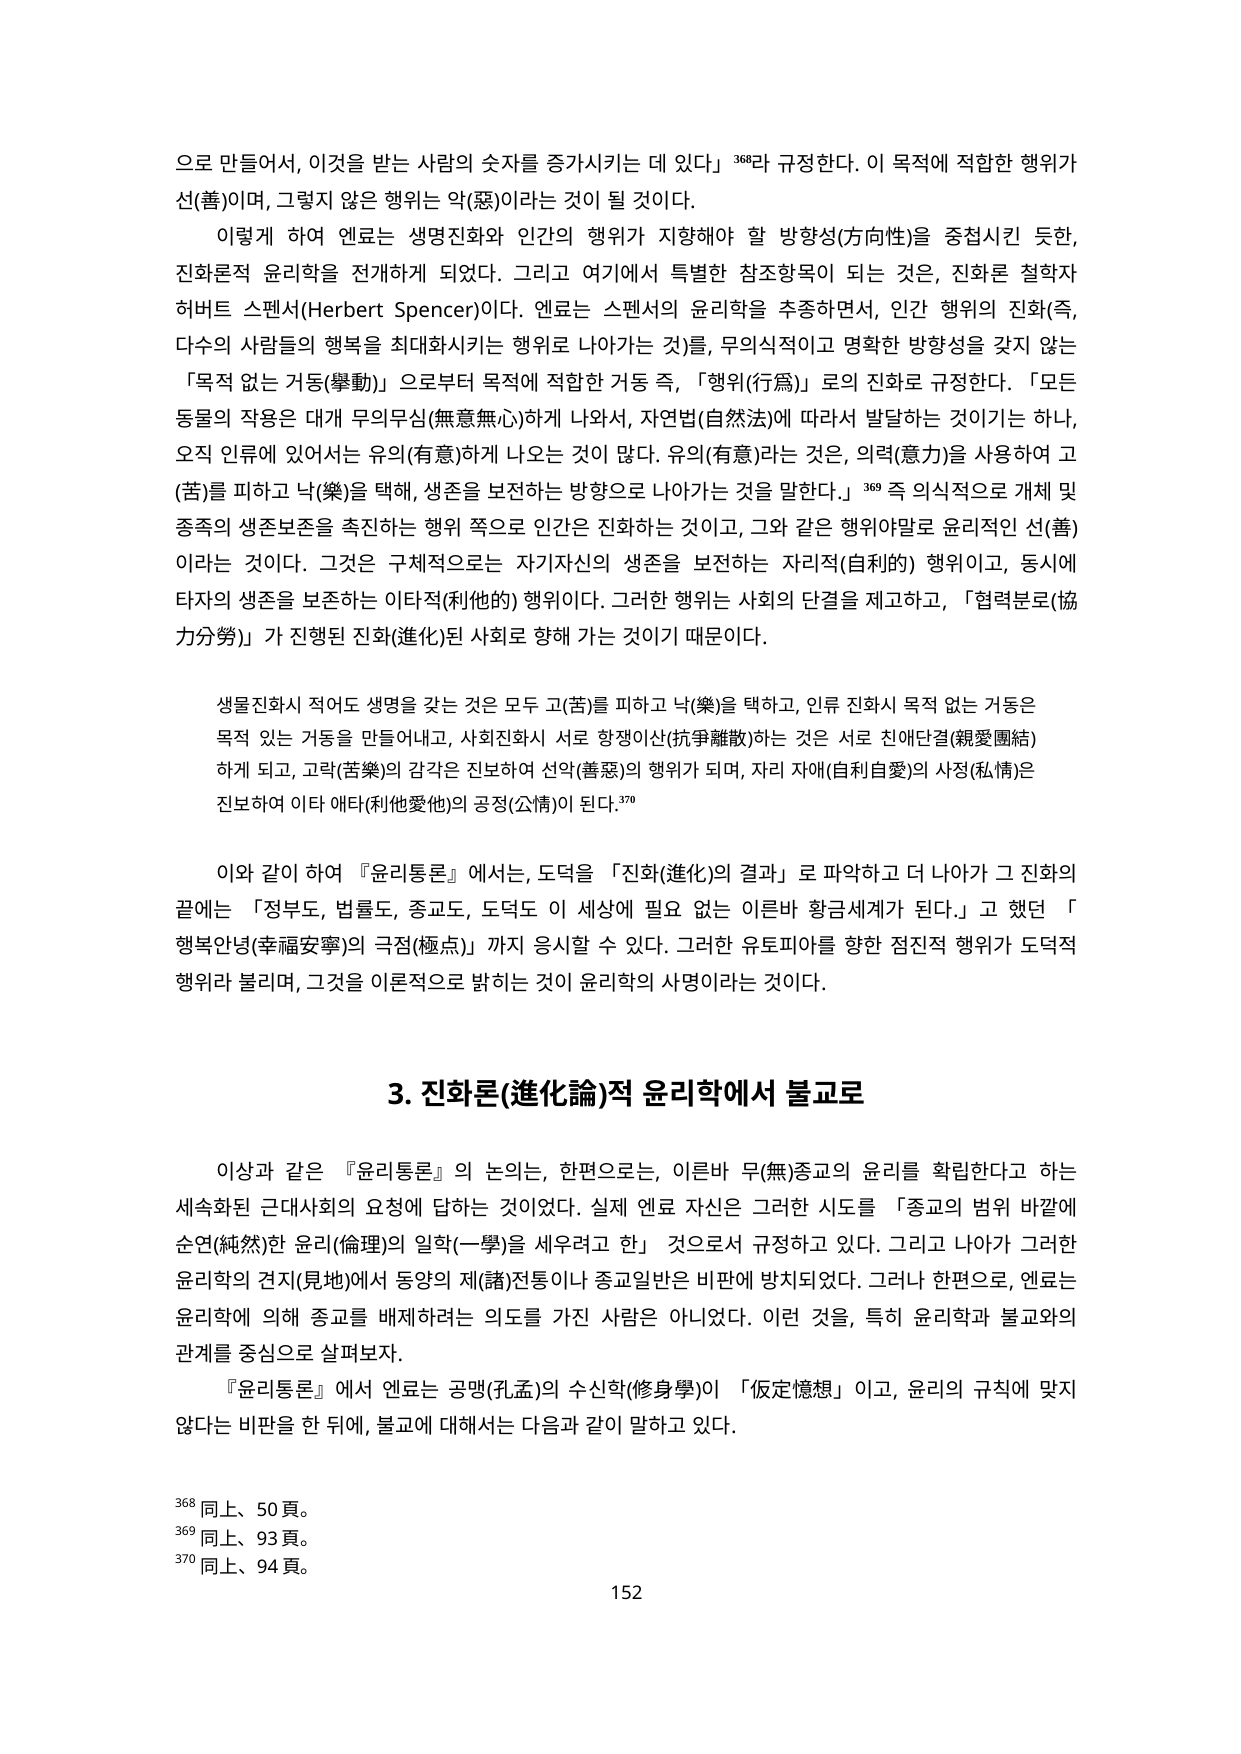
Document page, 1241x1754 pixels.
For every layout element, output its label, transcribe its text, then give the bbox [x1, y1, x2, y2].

text 3. 진화론(進化論)적 윤리학에서 불교로 [175, 1070, 1078, 1113]
text 생물진화시 적어도 생명을 갖는 것은 모두 고(苦)를 피하고 낙(樂)을 택하고, 인류 진화시 목적 없는 거동은 목적 있는 거동을 만들어내고, 사회진화시 서로 항쟁이산(抗爭離散)하는 것은 서로 친애단결(親愛團結)하게 되고, 고락(苦樂)의 감각은 진보하여 선악(善惡)의 행위가 되며, 자리 자애(自利自愛)의 사정(私情)은 진보하여 이타 애타(利他愛他)의 공정(公情)이 된다. [216, 691, 1036, 817]
text 이와 같이 하여 『윤리통론』에서는, 도덕을 「진화(進化)의 결과」로 파악하고 더 나아가 그 진화의 끝에는 「정부도, 법률도, 종교도, 도덕도 이 세상에 필요 없는 이른바 황금세계가 된다.」고 했던 「행복안녕(幸福安寧)의 극점(極点)」까지 응시할 수 있다. 그러한 유토피아를 향한 점진적 행위가 도덕적 행위라 불리며, 그것을 이론적으로 밝히는 것이 윤리학의 사명이라는 것이다. [175, 857, 1078, 996]
text 이상과 같은 『윤리통론』의 논의는, 한편으로는, 이른바 무(無)종교의 윤리를 확립한다고 하는 세속화된 근대사회의 요청에 답하는 것이었다. 실제 엔료 자신은 그러한 시도를 「종교의 범위 바깥에 순연(純然)한 윤리(倫理)의 일학(一學)을 세우려고 한」 것으로서 규정하고 있다. 그리고 나아가 그러한 윤리학의 견지(見地)에서 동양의 제(諸)전통이나 종교일반은 비판에 방치되었다. 그러나 한편으로, 엔료는 윤리학에 의해 종교를 배제하려는 의도를 가진 사람은 아니었다. 이런 것을, 특히 윤리학과 불교와의 관계를 중심으로 살펴보자. [175, 1155, 1078, 1367]
text 『윤리통론』에서 엔료는 공맹(孔孟)의 수신학(修身學)이 「仮定憶想」이고, 윤리의 규칙에 맞지 않다는 비판을 한 뒤에, 불교에 대해서는 다음과 같이 말하고 있다. [175, 1373, 1078, 1440]
text 이렇게 하여 엔료는 생명진화와 인간의 행위가 지향해야 할 방향성(方向性)을 중첩시킨 듯한, 진화론적 윤리학을 전개하게 되었다. 그리고 여기에서 특별한 참조항목이 되는 것은, 진화론 철학자 허버트 스펜서(Herbert Spencer)이다. 엔료는 스펜서의 윤리학을 추종하면서, 인간 행위의 진화(즉, 다수의 사람들의 행복을 최대화시키는 행위로 나아가는 것)를, 무의식적이고 명확한 방향성을 갖지 않는 「목적 없는 거동(擧動)」으로부터 목적에 적합한 거동 즉, 「행위(行爲)」로의 진화로 규정한다. 「모든 동물의 작용은 대개 무의무심(無意無心)하게 나와서, 자연법(自然法)에 따라서 발달하는 것이기는 하나, 오직 인류에 있어서는 유의(有意)하게 나오는 것이 많다. 유의(有意)라는 것은, 의력(意力)을 사용하여 고(苦)를 피하고 낙(樂)을 택해, 생존을 보전하는 방향으로 나아가는 것을 말한다.」 즉 의식적으로 개체 및 종족의 생존보존을 촉진하는 행위 쪽으로 인간은 진화하는 것이고, 그와 같은 행위야말로 윤리적인 선(善)이라는 것이다. 그것은 구체적으로는 자기자신의 생존을 보전하는 자리적(自利的) 행위이고, 동시에 타자의 생존을 보존하는 이타적(利他的) 행위이다. 그러한 행위는 사회의 단결을 제고하고, 「협력분로(協力分勞)」가 진행된 진화(進化)된 사회로 향해 가는 것이기 때문이다. [175, 220, 1078, 651]
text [175, 148, 1078, 214]
